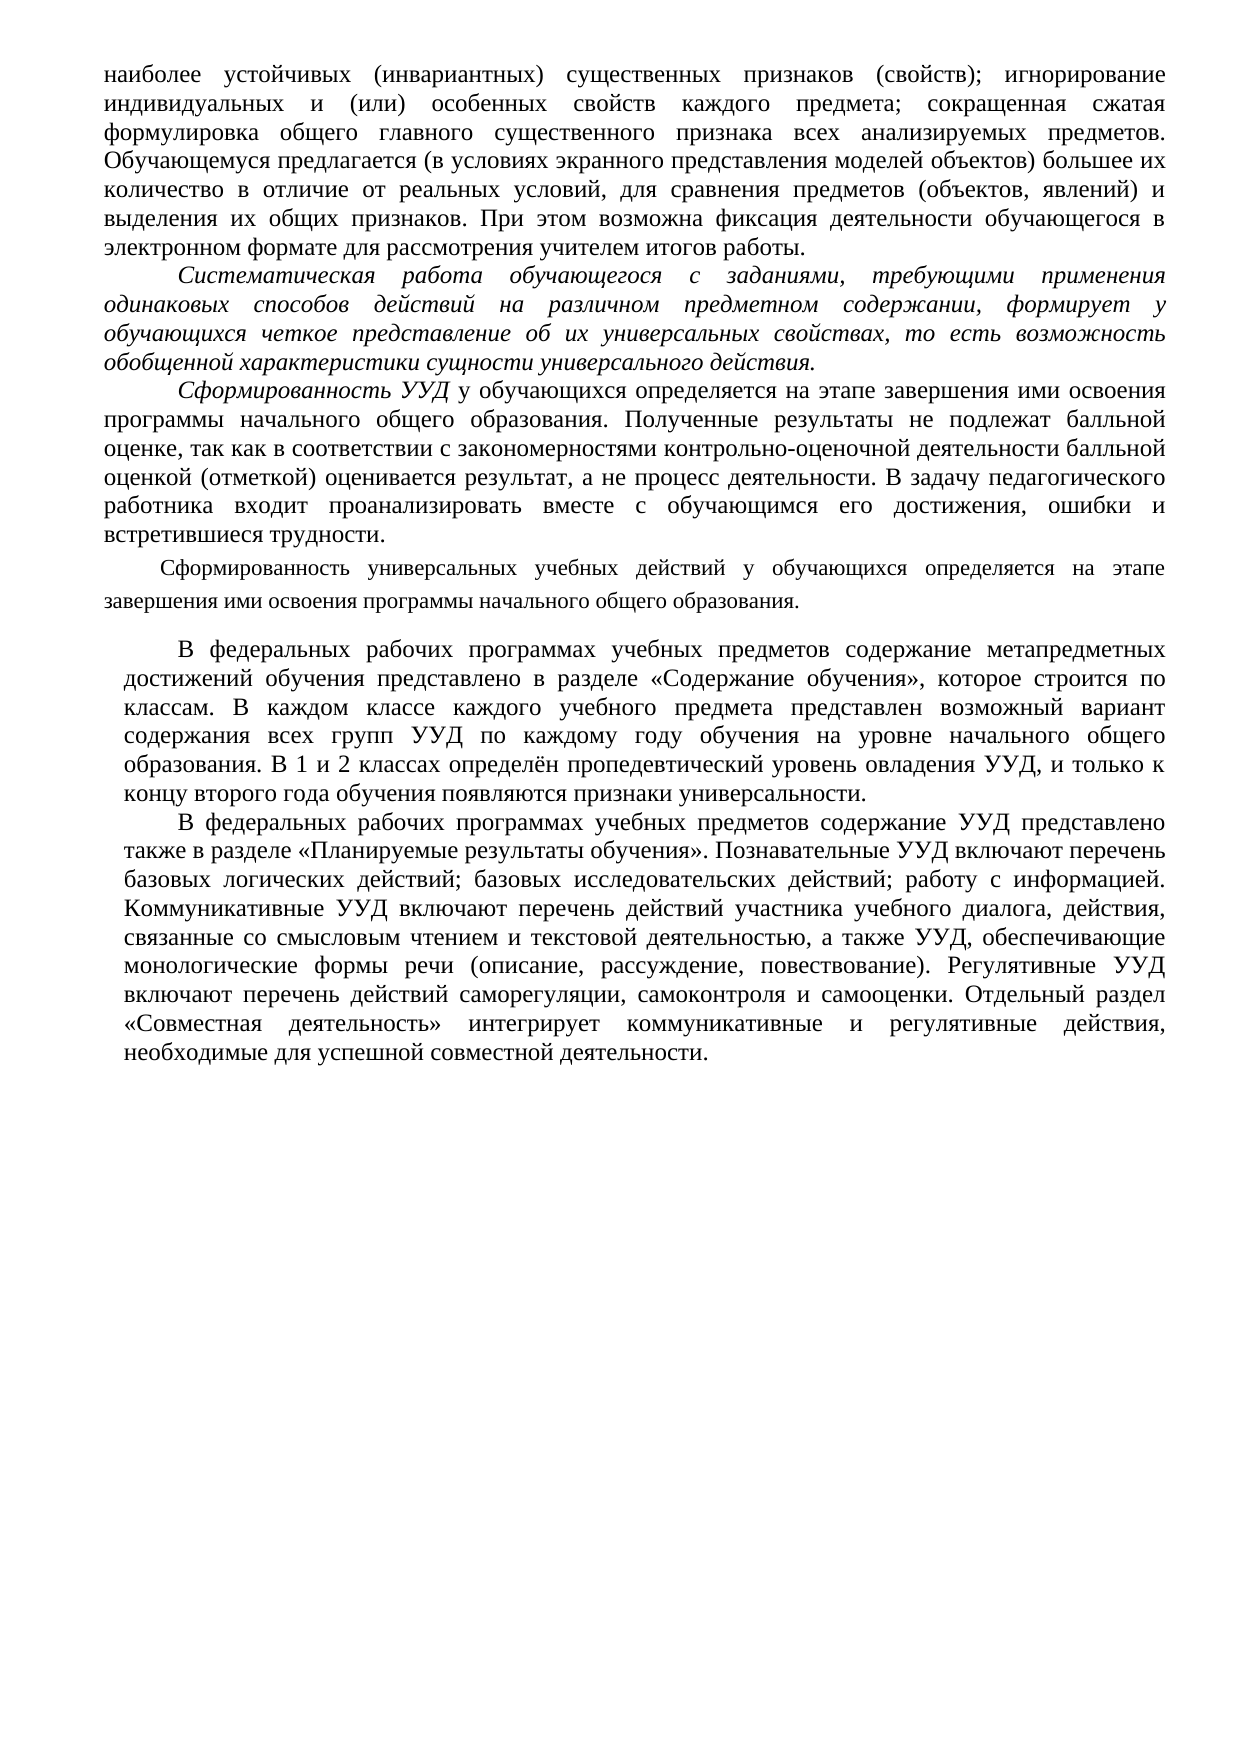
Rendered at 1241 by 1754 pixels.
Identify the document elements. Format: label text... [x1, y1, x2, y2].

text Сформированность УУД у обучающихся определяется на этапе завершения ими освоения программы начального общего образования. Полученные результаты не подлежат балльной оценке, так как в соответствии с закономерностями контрольно-оценочной деятельности балльной оценкой (отметкой) оценивается результат, а не процесс деятельности. В задачу педагогического работника входит проанализировать вместе с обучающимся его достижения, ошибки и встретившиеся трудности. [103, 375, 1167, 548]
text Сформированность универсальных учебных действий у обучающихся определяется на этапе завершения ими освоения программы начального общего образования. [103, 548, 1167, 613]
text В федеральных рабочих программах учебных предметов содержание метапредметных достижений обучения представлено в разделе «Содержание обучения», которое строится по классам. В каждом классе каждого учебного предмета представлен возможный вариант содержания всех групп УУД по каждому году обучения на уровне начального общего образования. В 1 и 2 классах определён пропедевтический уровень овладения УУД, и только к концу второго года обучения появляются признаки универсальности. [124, 634, 1167, 807]
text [103, 59, 1167, 260]
text В федеральных рабочих программах учебных предметов содержание УУД представлено также в разделе «Планируемые результаты обучения». Познавательные УУД включают перечень базовых логических действий; базовых исследовательских действий; работу с информацией. Коммуникативные УУД включают перечень действий участника учебного диалога, действия, связанные со смысловым чтением и текстовой деятельностью, а также УУД, обеспечивающие монологические формы речи (описание, рассуждение, повествование). Регулятивные УУД включают перечень действий саморегуляции, самоконтроля и самооценки. Отдельный раздел «Совместная деятельность» интегрирует коммуникативные и регулятивные действия, необходимые для успешной совместной деятельности. [124, 807, 1167, 1066]
text Систематическая работа обучающегося с заданиями, требующими применения одинаковых способов действий на различном предметном содержании, формирует у обучающихся четкое представление об их универсальных свойствах, то есть возможность обобщенной характеристики сущности универсального действия. [103, 260, 1167, 375]
